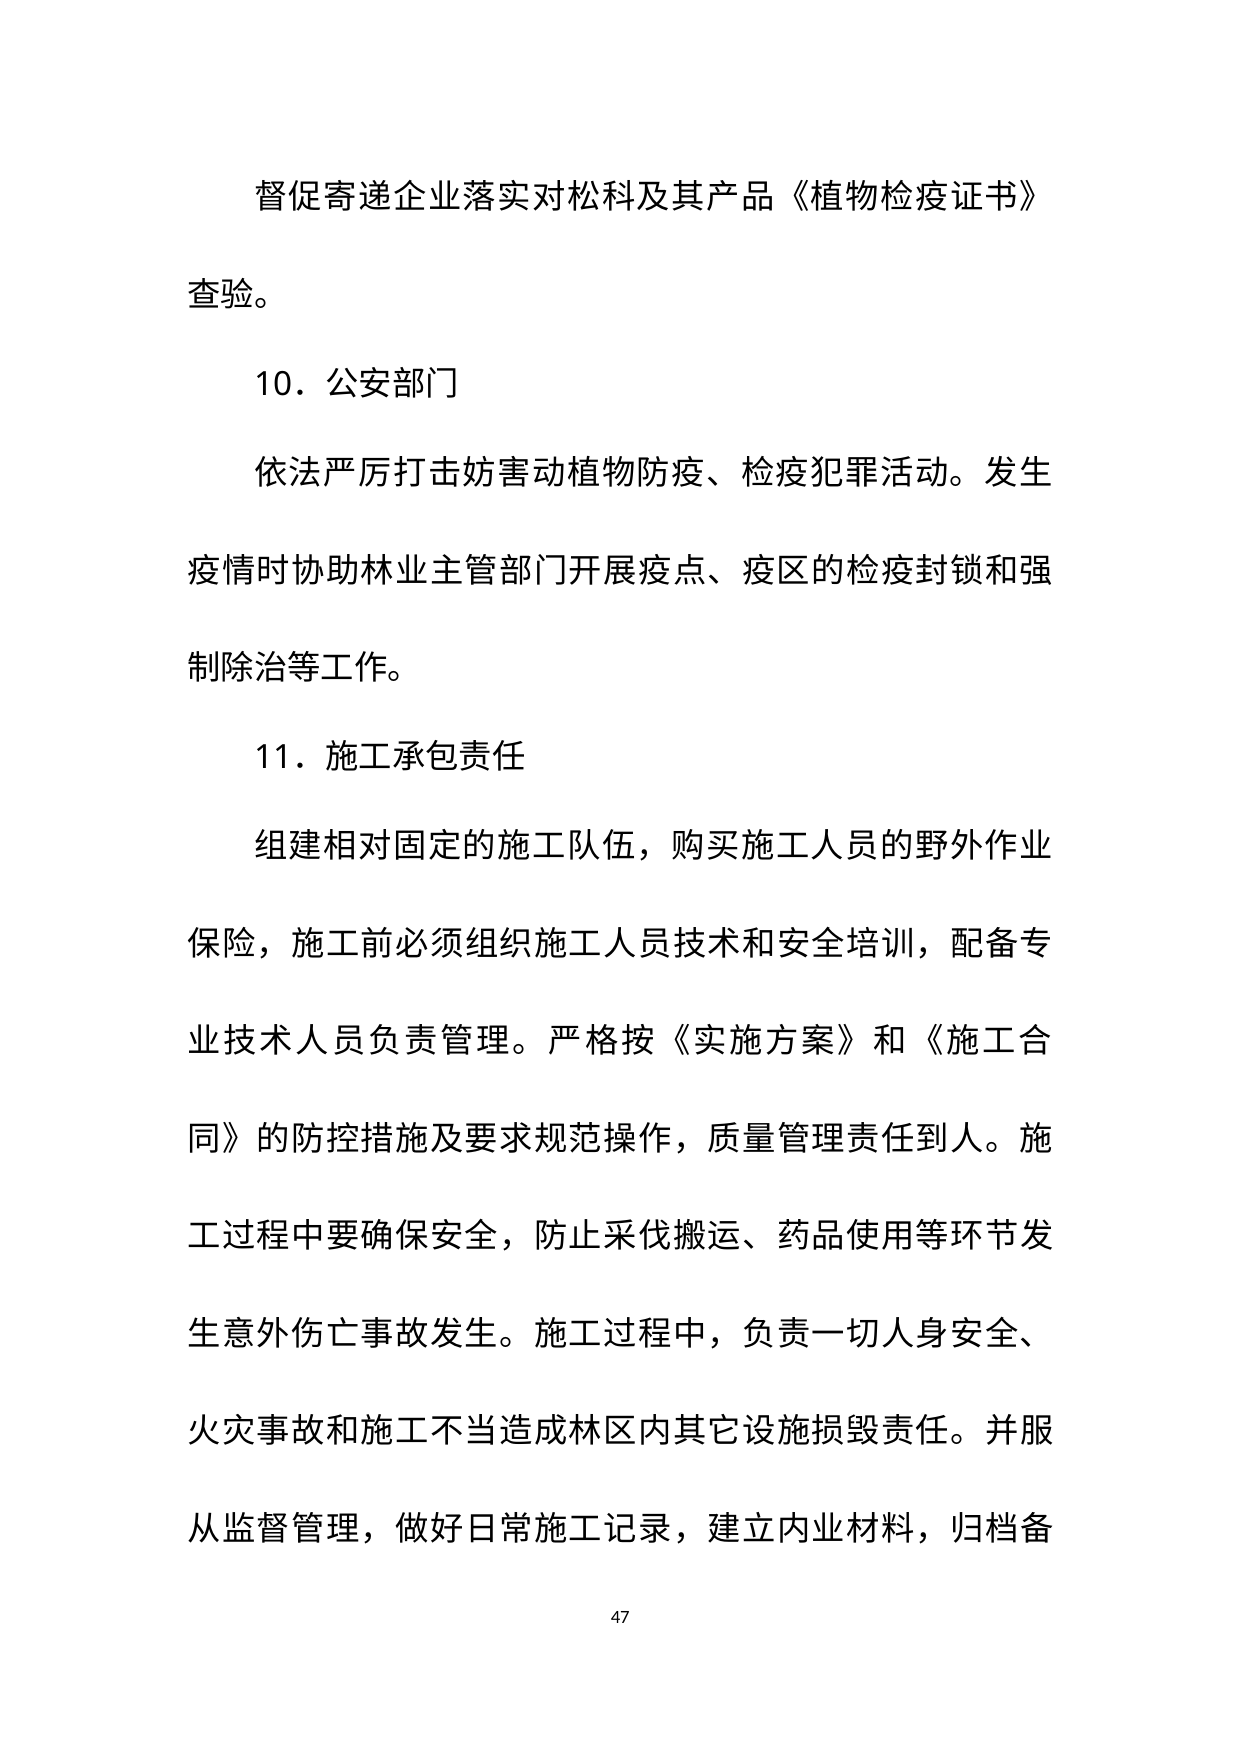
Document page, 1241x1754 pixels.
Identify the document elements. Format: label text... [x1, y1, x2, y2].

text 11．施工承包责任 [187, 722, 1053, 787]
text 10．公安部门 [187, 348, 1053, 413]
text 依法严厉打击妨害动植物防疫、检疫犯罪活动。发生疫情时协助林业主管部门开展疫点、疫区的检疫封锁和强制除治等工作。 [187, 438, 1053, 698]
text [187, 811, 1053, 1558]
text 督促寄递企业落实对松科及其产品《植物检疫证书》查验。 [187, 162, 1053, 324]
